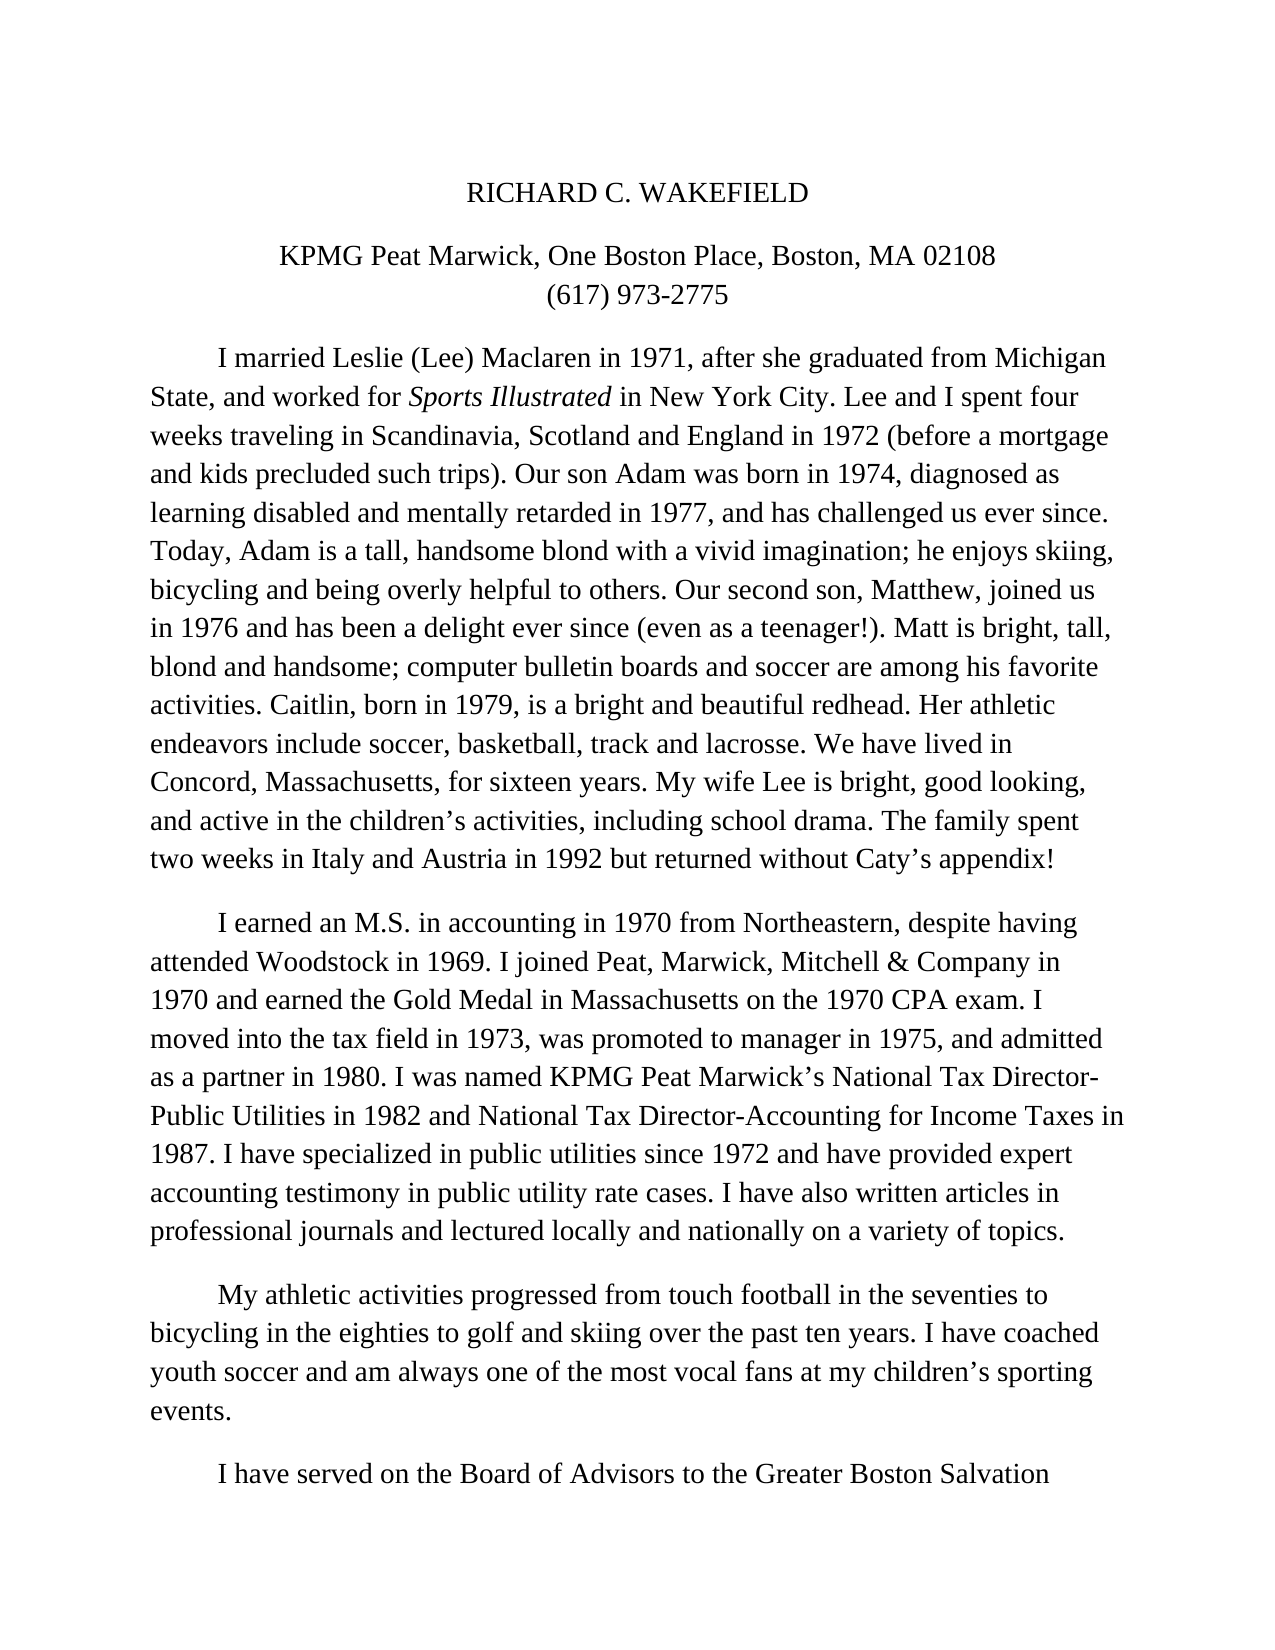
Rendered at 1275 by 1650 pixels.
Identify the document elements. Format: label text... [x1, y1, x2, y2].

text I earned an M.S. in accounting in 1970 from Northeastern, despite having attended Woodstock in 1969. I joined Peat, Marwick, Mitchell & Company in 1970 and earned the Gold Medal in Massachusetts on the 1970 CPA exam. I moved into the tax field in 1973, was promoted to manager in 1975, and admitted as a partner in 1980. I was named KPMG Peat Marwick’s National Tax Director-Public Utilities in 1982 and National Tax Director-Accounting for Income Taxes in 1987. I have specialized in public utilities since 1972 and have provided expert accounting testimony in public utility rate cases. I have also written articles in professional journals and lectured locally and nationally on a variety of topics. [150, 905, 1125, 1247]
text KPMG Peat Marwick, One Boston Place, Boston, MA 02108 (617) 973-2775 [150, 238, 1125, 311]
subtitle RICHARD C. WAKEFIELD [150, 175, 1125, 208]
text My athletic activities progressed from touch football in the seventies to bicycling in the eighties to golf and skiing over the past ten years. I have coached youth soccer and am always one of the most vocal fans at my children’s sporting events. [150, 1277, 1125, 1426]
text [150, 1456, 1125, 1490]
text I married Leslie (Lee) Maclaren in 1971, after she graduated from Michigan State, and worked for Sports Illustrated in New York City. Lee and I spent four weeks traveling in Scandinavia, Scotland and England in 1972 (before a mortgage and kids precluded such trips). Our son Adam was born in 1974, diagnosed as learning disabled and mentally retarded in 1977, and has challenged us ever since. Today, Adam is a tall, handsome blond with a vivid imagination; he enjoys skiing, bicycling and being overly helpful to others. Our second son, Matthew, joined us in 1976 and has been a delight ever since (even as a teenager!). Matt is bright, tall, blond and handsome; computer bulletin boards and soccer are among his favorite activities. Caitlin, born in 1979, is a bright and beautiful redhead. Her athletic endeavors include soccer, basketball, track and lacrosse. We have lived in Concord, Massachusetts, for sixteen years. My wife Lee is bright, good looking, and active in the children’s activities, including school drama. The family spent two weeks in Italy and Austria in 1992 but returned without Caty’s appendix! [150, 341, 1125, 875]
